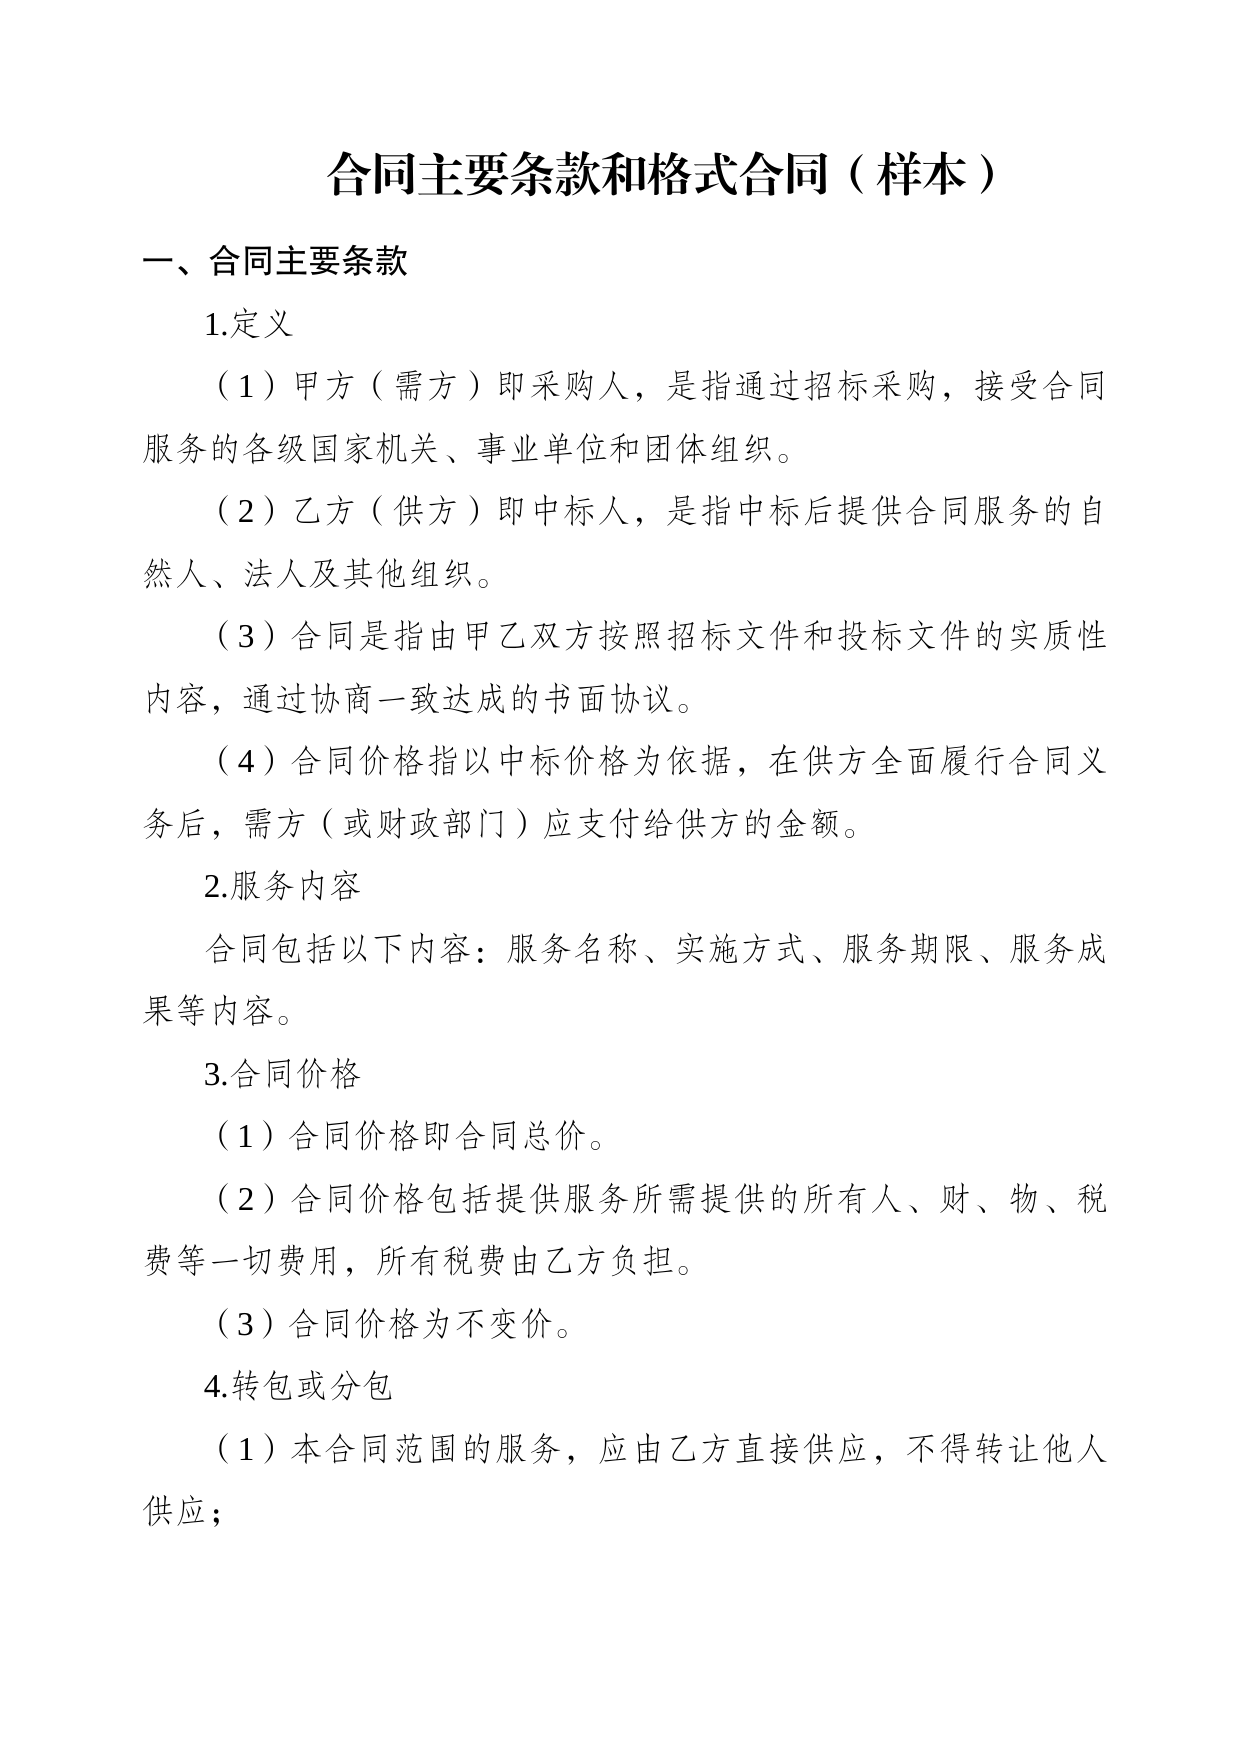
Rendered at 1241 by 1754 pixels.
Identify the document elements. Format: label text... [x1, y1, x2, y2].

text 3.合同价格 [141, 1035, 1111, 1098]
text （3）合同是指由甲乙双方按照招标文件和投标文件的实质性内容，通过协商一致达成的书面协议。 [141, 598, 1111, 723]
text 2.服务内容 [141, 848, 1111, 910]
text 1.定义 [141, 285, 1111, 348]
text （2）乙方（供方）即中标人，是指中标后提供合同服务的自然人、法人及其他组织。 [141, 473, 1111, 598]
text （1）合同价格即合同总价。 [141, 1098, 1111, 1160]
text （1）本合同范围的服务，应由乙方直接供应，不得转让他人供应； [141, 1410, 1111, 1535]
text （2）合同价格包括提供服务所需提供的所有人、财、物、税费等一切费用，所有税费由乙方负担。 [141, 1160, 1111, 1285]
text 4.转包或分包 [141, 1348, 1111, 1410]
text （1）甲方（需方）即采购人，是指通过招标采购，接受合同服务的各级国家机关、事业单位和团体组织。 [141, 348, 1111, 473]
text 一、合同主要条款 [141, 223, 1111, 285]
text 合同包括以下内容：服务名称、实施方式、服务期限、服务成果等内容。 [141, 910, 1111, 1035]
subtitle 合同主要条款和格式合同（样本） [141, 140, 1111, 202]
text （3）合同价格为不变价。 [141, 1285, 1111, 1348]
text （4）合同价格指以中标价格为依据，在供方全面履行合同义务后，需方（或财政部门）应支付给供方的金额。 [141, 723, 1111, 848]
